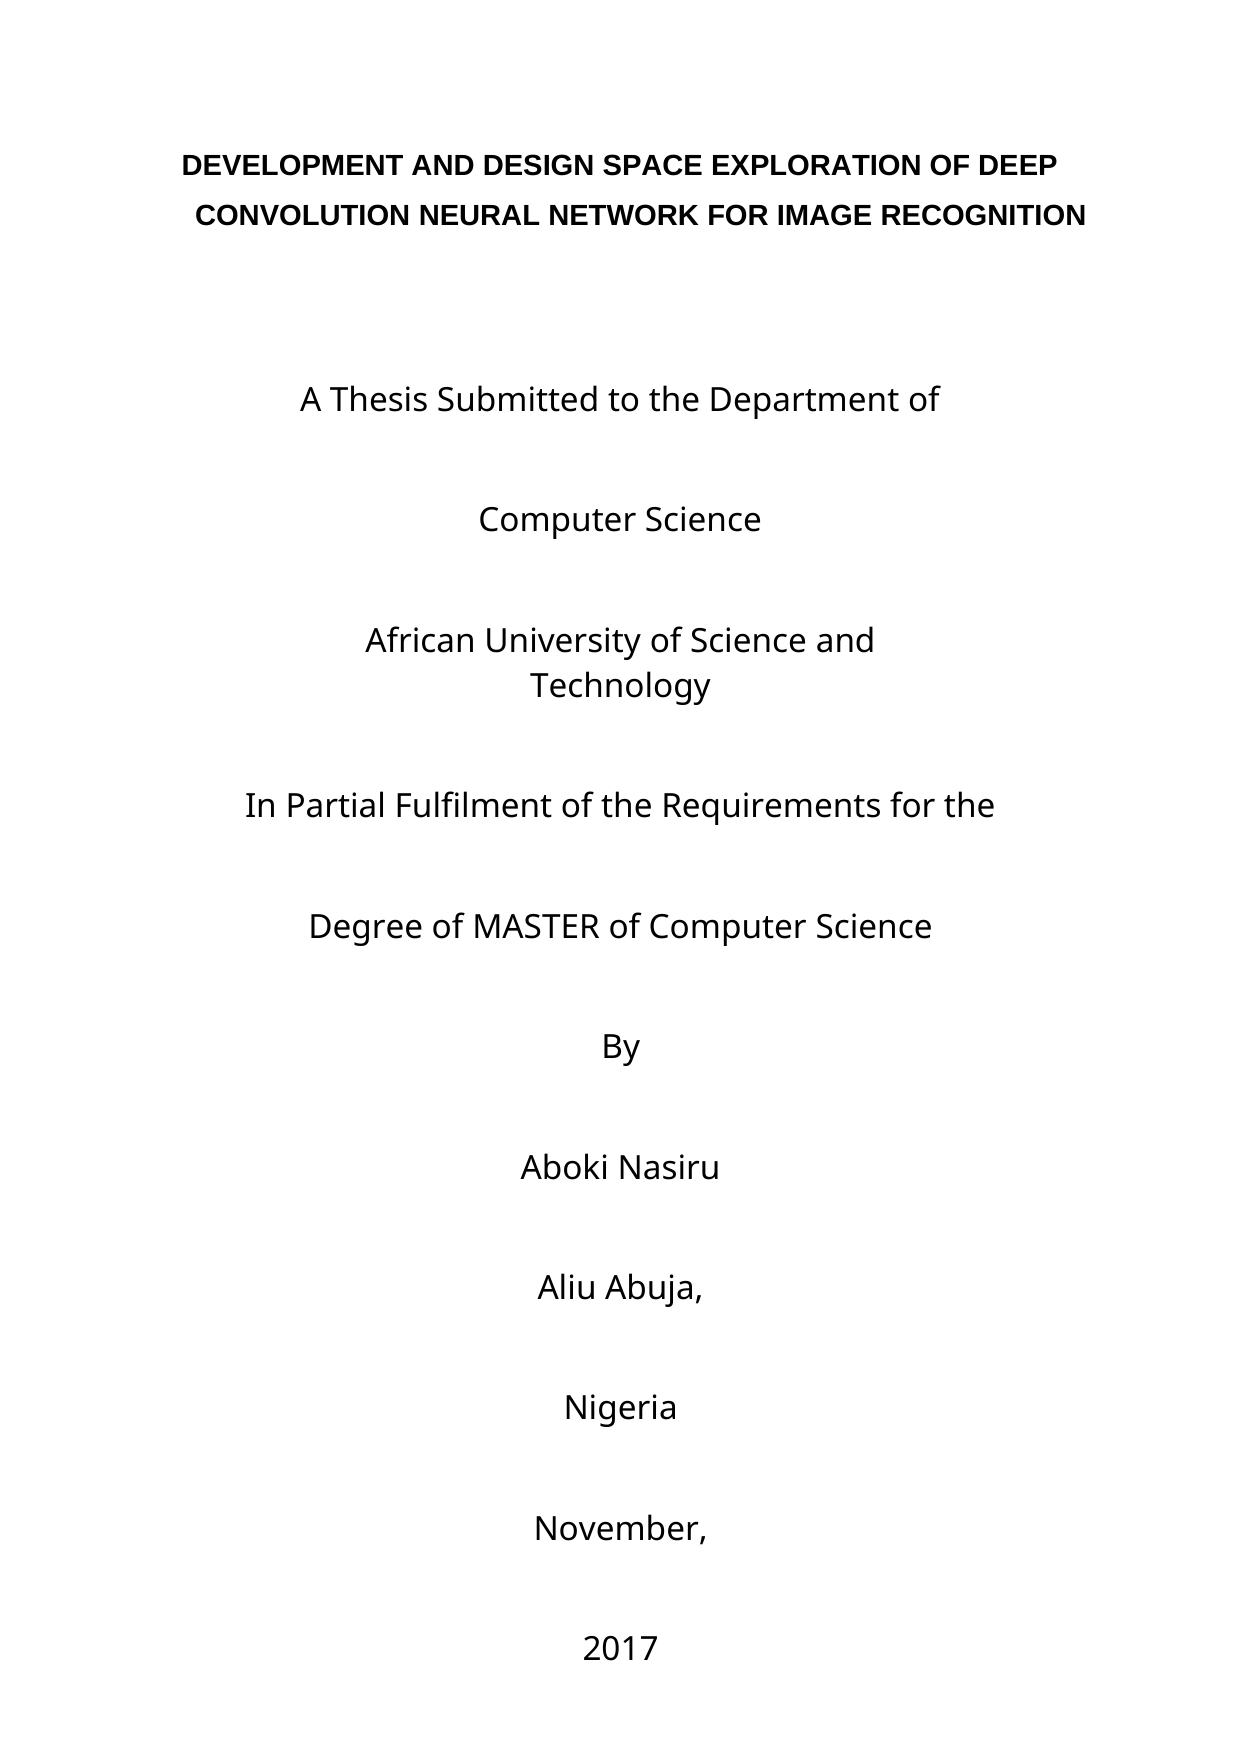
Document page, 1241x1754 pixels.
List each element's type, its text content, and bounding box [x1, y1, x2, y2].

text African University of Science and Technology [281, 616, 959, 707]
text Aboki Nasiru Aliu Abuja, Nigeria November, 2017 [493, 1143, 747, 1670]
text A Thesis Submitted to the Department of Computer Science [281, 376, 959, 541]
text In Partial Fulfilment of the Requirements for the Degree of MASTER of Computer Science [193, 782, 1047, 948]
text DEVELOPMENT AND DESIGN SPACE EXPLORATION OF DEEP CONVOLUTION NEURAL NETWORK FOR IMAGE RECOGNITION [181, 148, 1211, 232]
text By [281, 1023, 960, 1068]
